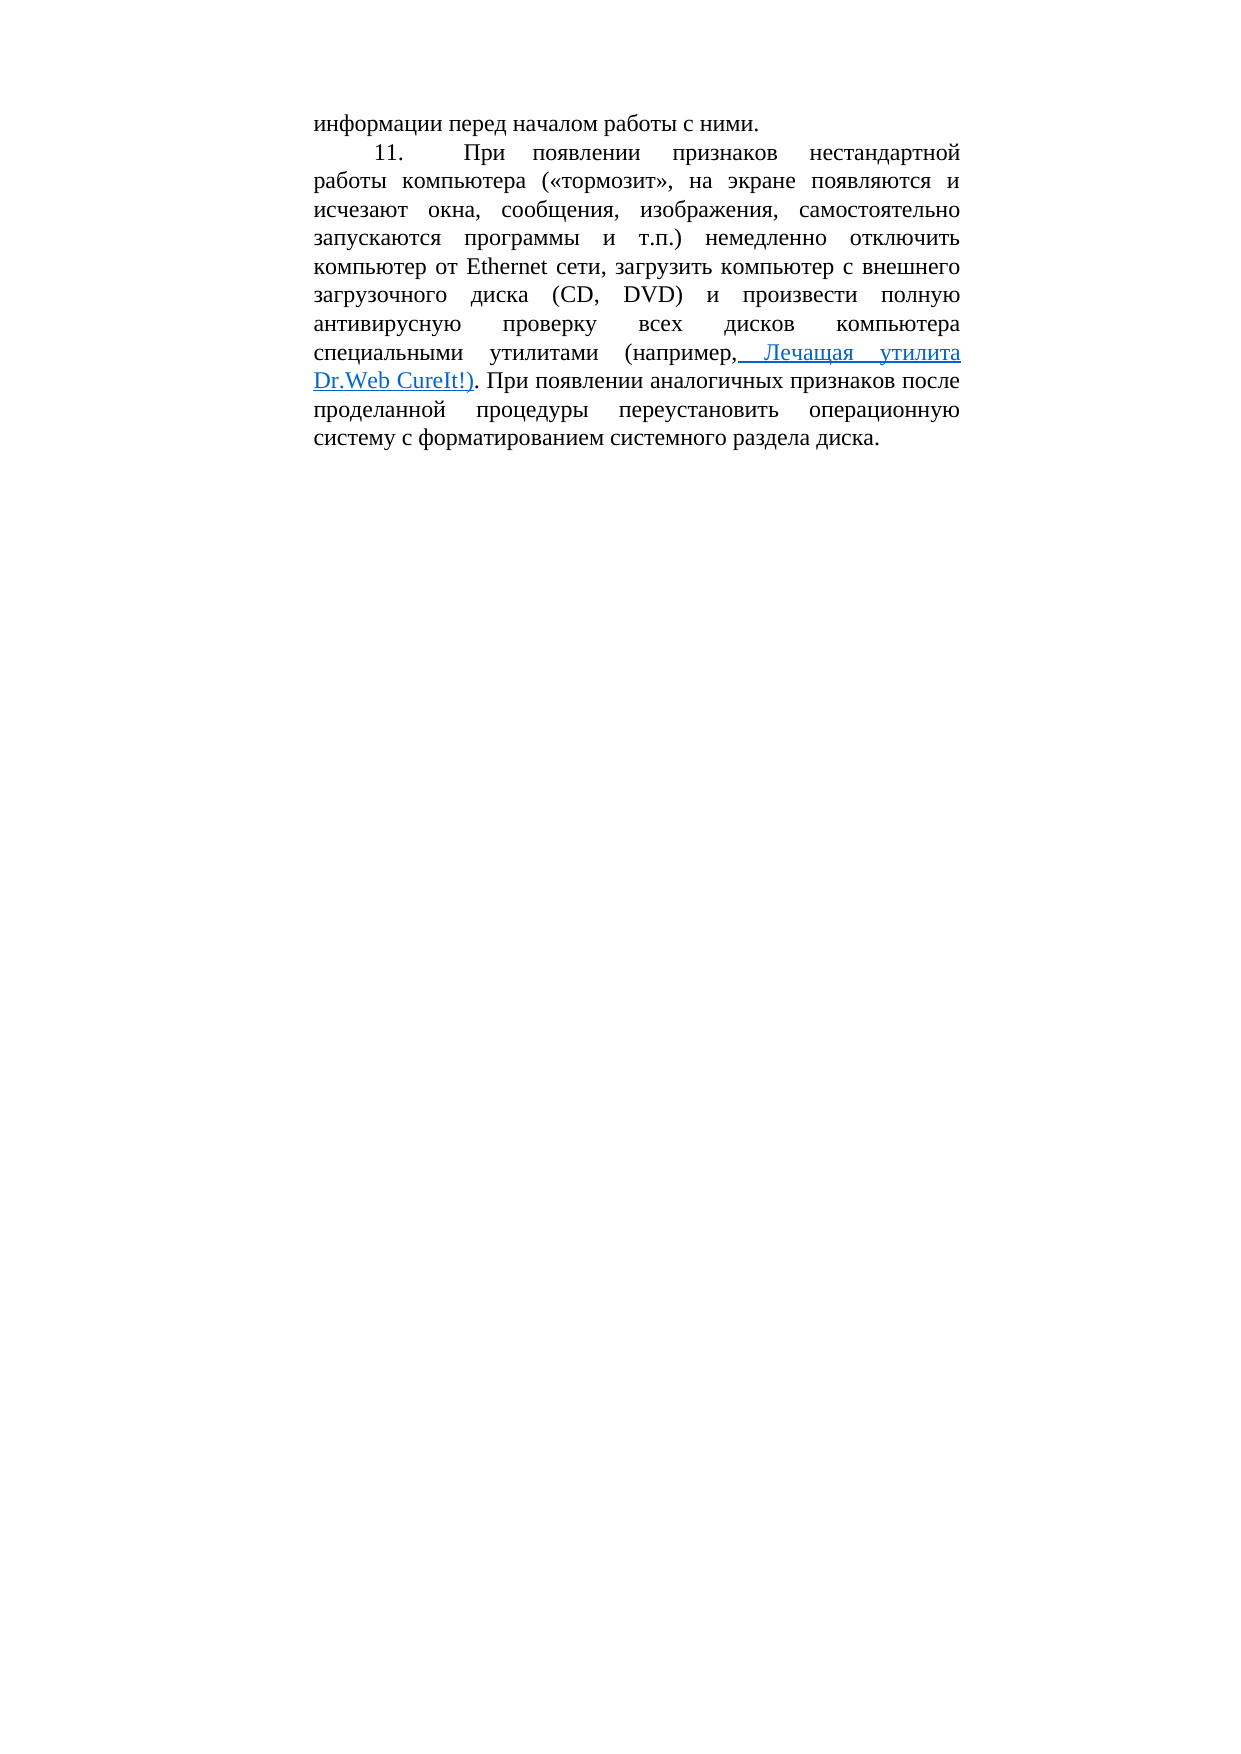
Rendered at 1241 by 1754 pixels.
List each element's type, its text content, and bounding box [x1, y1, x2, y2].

list При появлении признаков нестандартной работы компьютера («тормозит», на экране появляются и исчезают окна, сообщения, изображения, самостоятельно запускаются программы и т.п.) немедленно отключить компьютер от Ethernet сети, загрузить компьютер с внешнего загрузочного диска (CD, DVD) и произвести полную антивирусную проверку всех дисков компьютера специальными утилитами (например, Лечащая утилита Dr.Web CureIt!). При появлении аналогичных признаков после проделанной процедуры переустановить операционную систему с форматированием системного раздела диска. [313, 137, 961, 451]
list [313, 109, 961, 137]
